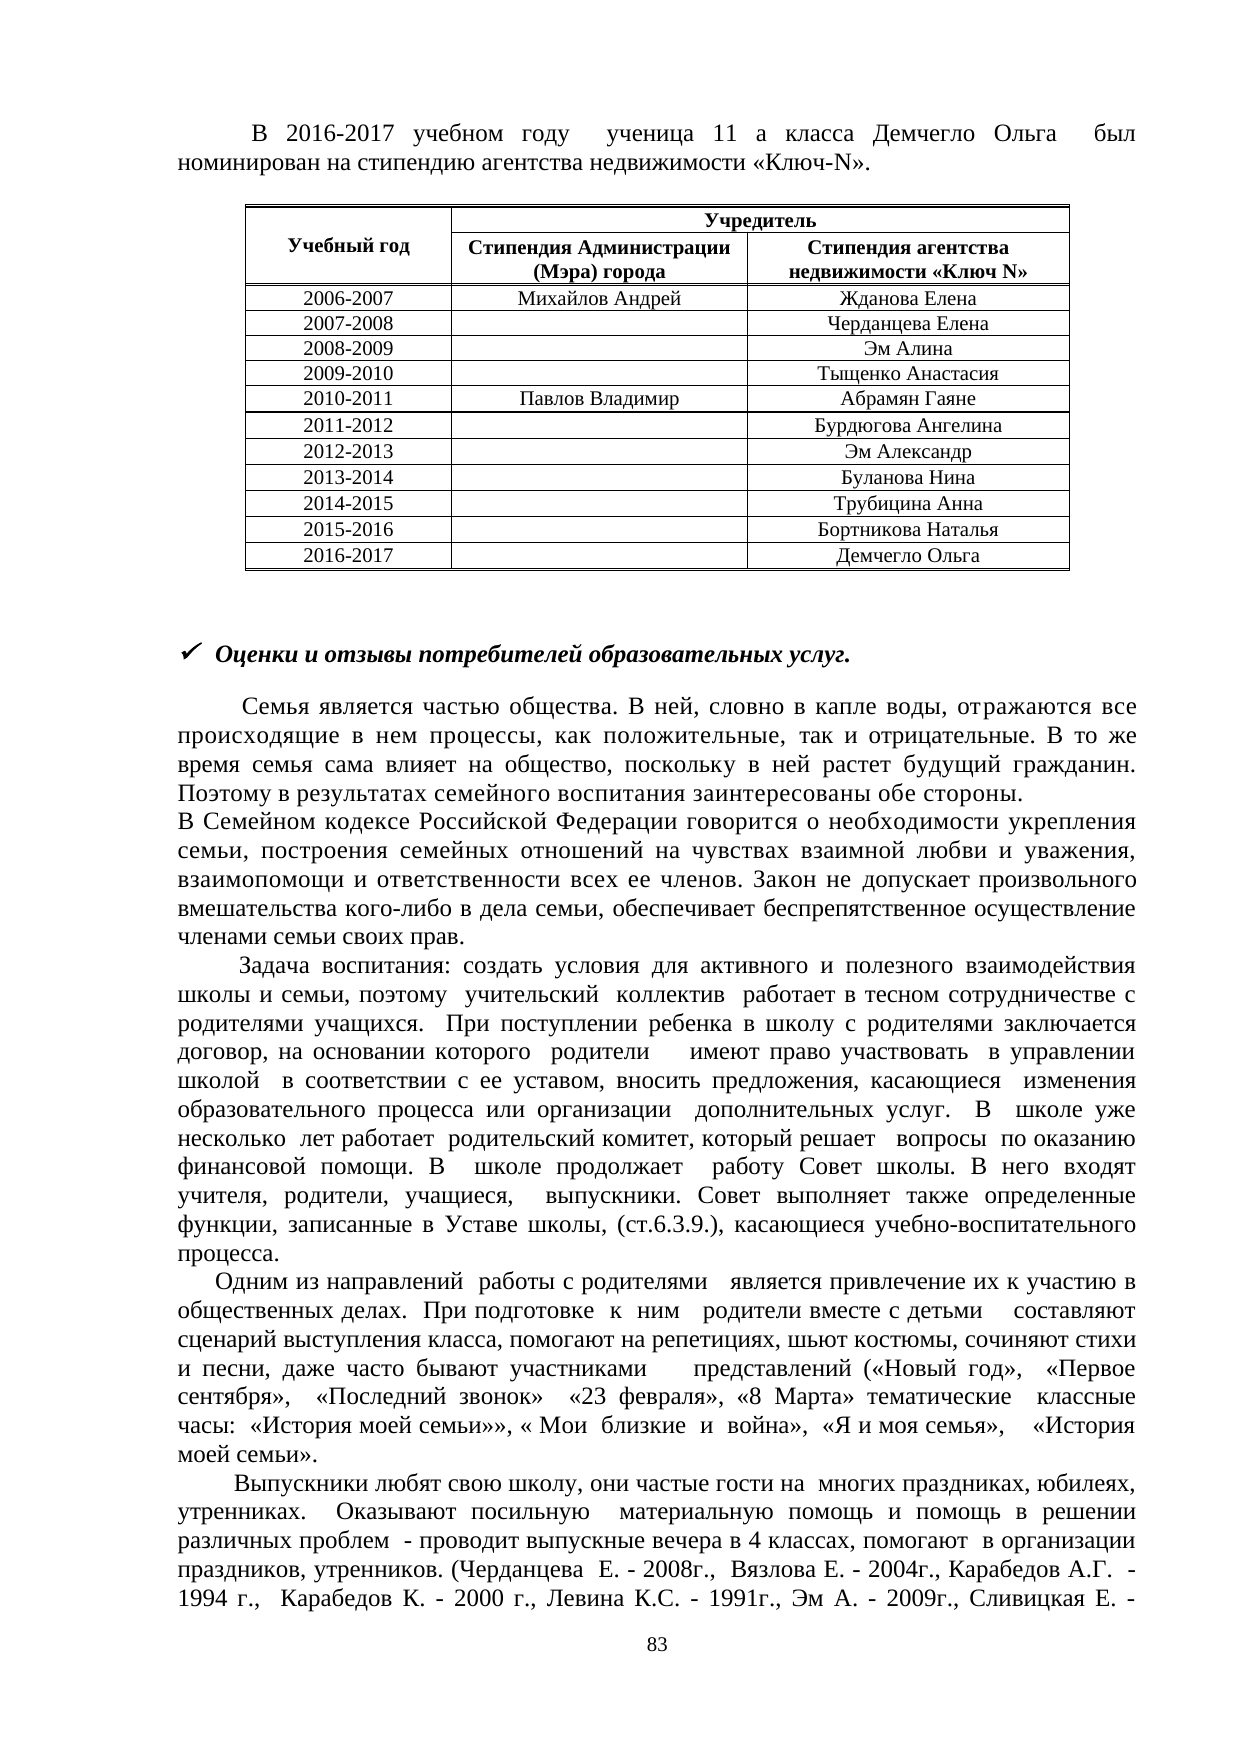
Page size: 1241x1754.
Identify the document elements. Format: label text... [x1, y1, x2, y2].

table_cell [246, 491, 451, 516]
list Оценки и отзывы потребителей образовательных услуг. [177, 639, 1137, 667]
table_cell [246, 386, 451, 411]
text В 2016-2017 учебном году ученица 11 а класса Демчегло Ольга был номинирован на стипендию агентства недвижимости «Ключ-N». [177, 118, 1137, 176]
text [177, 1468, 1137, 1611]
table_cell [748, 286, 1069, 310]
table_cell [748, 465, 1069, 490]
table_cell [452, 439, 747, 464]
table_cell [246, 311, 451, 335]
text Задача воспитания: создать условия для активного и полезного взаимодействия школы и семьи, поэтому учительский коллектив работает в тесном сотрудничестве с родителями учащихся. При поступлении ребенка в школу с родителями заключается договор, на основании которого родители имеют право участвовать в управлении школой в соответствии с ее уставом, вносить предложения, касающиеся изменения образовательного процесса или организации дополнительных услуг. В школе уже несколько лет работает родительский комитет, который решает вопросы по оказанию финансовой помощи. В школе продолжает работу Совет школы. В него входят учителя, родители, учащиеся, выпускники. Совет выполняет также определенные функции, записанные в Уставе школы, (ст.6.3.9.), касающиеся учебно-воспитательного процесса. [177, 950, 1137, 1266]
text Одним из направлений работы с родителями является привлечение их к участию в общественных делах. При подготовке к ним родители вместе с детьми составляют сценарий выступления класса, помогают на репетициях, шьют костюмы, сочиняют стихи и песни, даже часто бывают участниками представлений («Новый год», «Первое сентября», «Последний звонок» «23 февраля», «8 Марта» тематические классные часы: «История моей семьи»», « Мои близкие и война», «Я и моя семья», «История моей семьи». [177, 1266, 1137, 1468]
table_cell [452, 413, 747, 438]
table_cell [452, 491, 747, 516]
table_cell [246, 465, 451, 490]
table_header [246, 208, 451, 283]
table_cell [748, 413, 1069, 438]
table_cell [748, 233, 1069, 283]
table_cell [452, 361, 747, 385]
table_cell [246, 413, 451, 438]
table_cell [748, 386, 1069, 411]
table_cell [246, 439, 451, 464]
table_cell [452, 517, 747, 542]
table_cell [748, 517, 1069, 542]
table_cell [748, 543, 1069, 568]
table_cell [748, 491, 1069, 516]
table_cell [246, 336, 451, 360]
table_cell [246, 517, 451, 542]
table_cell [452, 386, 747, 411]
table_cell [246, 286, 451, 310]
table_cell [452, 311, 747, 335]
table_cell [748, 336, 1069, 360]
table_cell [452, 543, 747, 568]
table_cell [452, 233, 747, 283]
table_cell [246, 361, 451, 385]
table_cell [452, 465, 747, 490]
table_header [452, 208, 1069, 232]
text В Семейном кодексе Российской Федерации говорится о необходимости укрепления семьи, построения семейных отношений на чувствах взаимной любви и уважения, взаимопомощи и ответственности всех ее членов. Закон не допускает произвольного вмешательства кого-либо в дела семьи, обеспечивает беспрепятственное осуществление членами семьи своих прав. [177, 806, 1137, 950]
text Семья является частью общества. В ней, словно в капле воды, отражаются все происходящие в нем процессы, как положительные, так и отрицательные. В то же время семья сама влияет на общество, поскольку в ней растет будущий гражданин. Поэтому в результатах семейного воспитания заинтересованы обе стороны. [177, 691, 1137, 806]
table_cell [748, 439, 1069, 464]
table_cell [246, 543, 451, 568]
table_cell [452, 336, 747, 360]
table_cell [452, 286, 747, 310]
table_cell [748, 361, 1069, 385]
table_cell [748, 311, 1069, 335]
